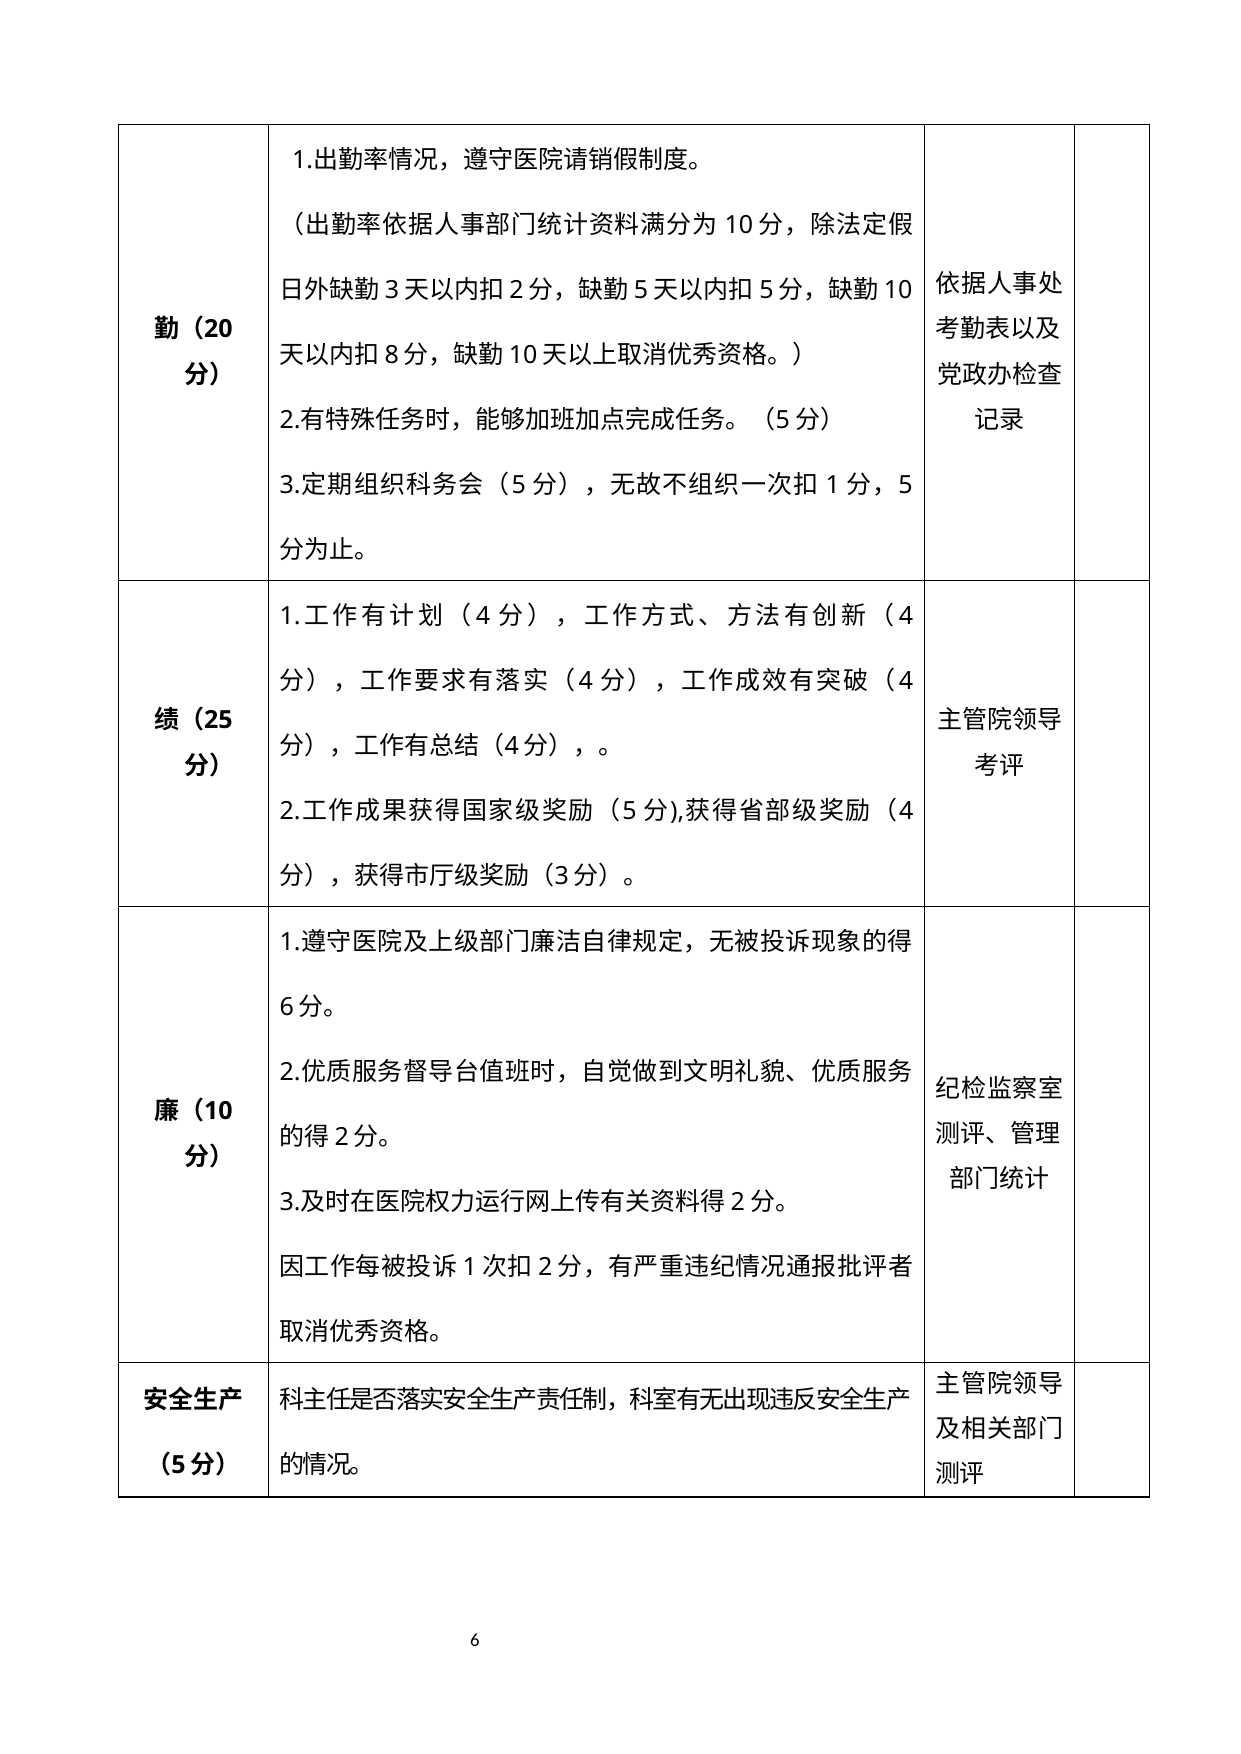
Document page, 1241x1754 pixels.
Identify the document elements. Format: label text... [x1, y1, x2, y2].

table_cell [1075, 1363, 1149, 1496]
table_cell 廉（10分） [119, 907, 268, 1362]
table_cell [1075, 581, 1149, 906]
table_cell 纪检监察室测评、管理 部门统计 [925, 907, 1074, 1362]
table_cell 勤（20分） [119, 125, 268, 580]
table_cell 主管院领导考评 [925, 581, 1074, 906]
table_cell 科主任是否落实安全生产责任制，科室有无出现违反安全生产的情况。 [269, 1363, 924, 1496]
table_cell 1.工作有计划（4分），工作方式、方法有创新（4分），工作要求有落实（4分），工作成效有突破（4分），工作有总结（4分），。 2.工作成果获得国家级奖励（5分),获得省部级奖励（4分），获得市厅级奖励（3分）。 [269, 581, 924, 906]
table_cell 主管院领导及相关部门测评 [925, 1363, 1074, 1496]
table_cell 1.遵守医院及上级部门廉洁自律规定，无被投诉现象的得6分。 2.优质服务督导台值班时，自觉做到文明礼貌、优质服务的得2分。 3.及时在医院权力运行网上传有关资料得2分。 因工作每被投诉1次扣2分，有严重违纪情况通报批评者取消优秀资格。 [269, 907, 924, 1362]
table_cell 依据人事处考勤表以及 党政办检查记录 [925, 125, 1074, 580]
table_cell [1075, 907, 1149, 1362]
table_cell 1.出勤率情况，遵守医院请销假制度。 （出勤率依据人事部门统计资料满分为10分，除法定假日外缺勤3天以内扣2分，缺勤5天以内扣 5分，缺勤10天以内扣8分，缺勤10天以上取消优秀资格。） 2.有特殊任务时，能够加班加点完成任务。（5分） 3.定期组织科务会（5分），无故不组织一次扣1分，5分为止。 [269, 125, 924, 580]
table_cell [1075, 125, 1149, 580]
table_cell 绩（25分） [119, 581, 268, 906]
table_cell 安全生产（5分） [119, 1363, 268, 1496]
